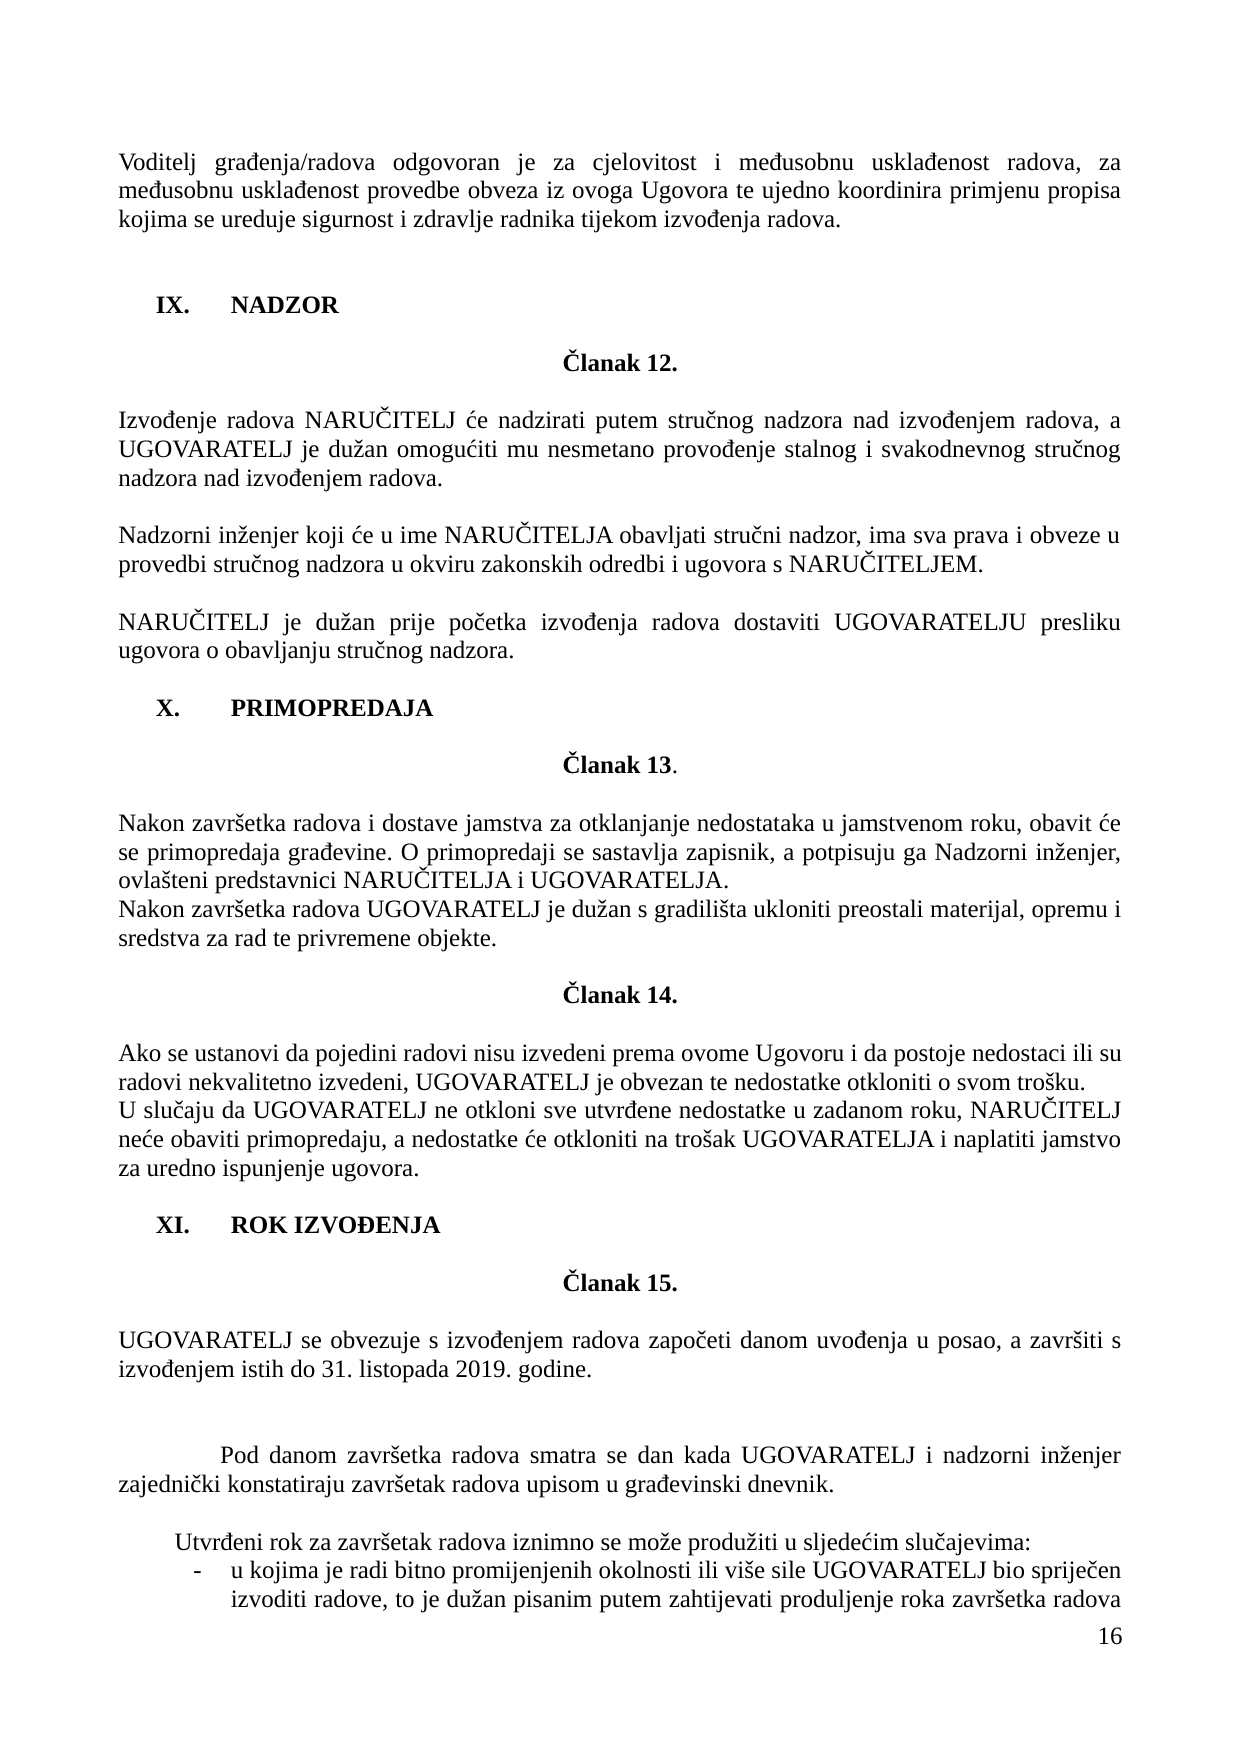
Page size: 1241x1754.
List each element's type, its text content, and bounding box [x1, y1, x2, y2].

text Nakon završetka radova UGOVARATELJ je dužan s gradilišta ukloniti preostali materijal, opremu i sredstva za rad te privremene objekte. [118, 894, 1122, 952]
text Utvrđeni rok za završetak radova iznimno se može produžiti u sljedećim slučajevima: [118, 1527, 1122, 1556]
text UGOVARATELJ se obvezuje s izvođenjem radova započeti danom uvođenja u posao, a završiti s izvođenjem istih do 31. listopada 2019. godine. [118, 1326, 1122, 1383]
text Voditelj građenja/radova odgovoran je za cjelovitost i međusobnu usklađenost radova, za međusobnu usklađenost provedbe obveza iz ovoga Ugovora te ujedno koordinira primjenu propisa kojima se ureduje sigurnost i zdravlje radnika tijekom izvođenja radova. [118, 147, 1122, 233]
text Pod danom završetka radova smatra se dan kada UGOVARATELJ i nadzorni inženjer zajednički konstatiraju završetak radova upisom u građevinski dnevnik. [118, 1441, 1122, 1498]
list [193, 1556, 1122, 1613]
text Članak 13. [118, 751, 1122, 779]
text Ako se ustanovi da pojedini radovi nisu izvedeni prema ovome Ugovoru i da postoje nedostaci ili su radovi nekvalitetno izvedeni, UGOVARATELJ je obvezan te nedostatke otkloniti o svom trošku. [118, 1038, 1122, 1096]
list ROK IZVOĐENJA [156, 1211, 1122, 1239]
text Članak 15. [118, 1268, 1122, 1297]
text U slučaju da UGOVARATELJ ne otkloni sve utvrđene nedostatke u zadanom roku, NARUČITELJ neće obaviti primopredaju, a nedostatke će otkloniti na trošak UGOVARATELJA i naplatiti jamstvo za uredno ispunjenje ugovora. [118, 1096, 1122, 1182]
text Nakon završetka radova i dostave jamstva za otklanjanje nedostataka u jamstvenom roku, obavit će se primopredaja građevine. O primopredaji se sastavlja zapisnik, a potpisuju ga Nadzorni inženjer, ovlašteni predstavnici NARUČITELJA i UGOVARATELJA. [118, 808, 1122, 894]
text Članak 12. [118, 348, 1122, 377]
list PRIMOPREDAJA [156, 693, 1122, 722]
text Članak 14. [118, 981, 1122, 1009]
list NADZOR [156, 291, 1122, 319]
text Izvođenje radova NARUČITELJ će nadzirati putem stručnog nadzora nad izvođenjem radova, a UGOVARATELJ je dužan omogućiti mu nesmetano provođenje stalnog i svakodnevnog stručnog nadzora nad izvođenjem radova. [118, 406, 1122, 492]
text NARUČITELJ je dužan prije početka izvođenja radova dostaviti UGOVARATELJU presliku ugovora o obavljanju stručnog nadzora. [118, 607, 1122, 664]
text Nadzorni inženjer koji će u ime NARUČITELJA obavljati stručni nadzor, ima sva prava i obveze u provedbi stručnog nadzora u okviru zakonskih odredbi i ugovora s NARUČITELJEM. [118, 521, 1122, 578]
